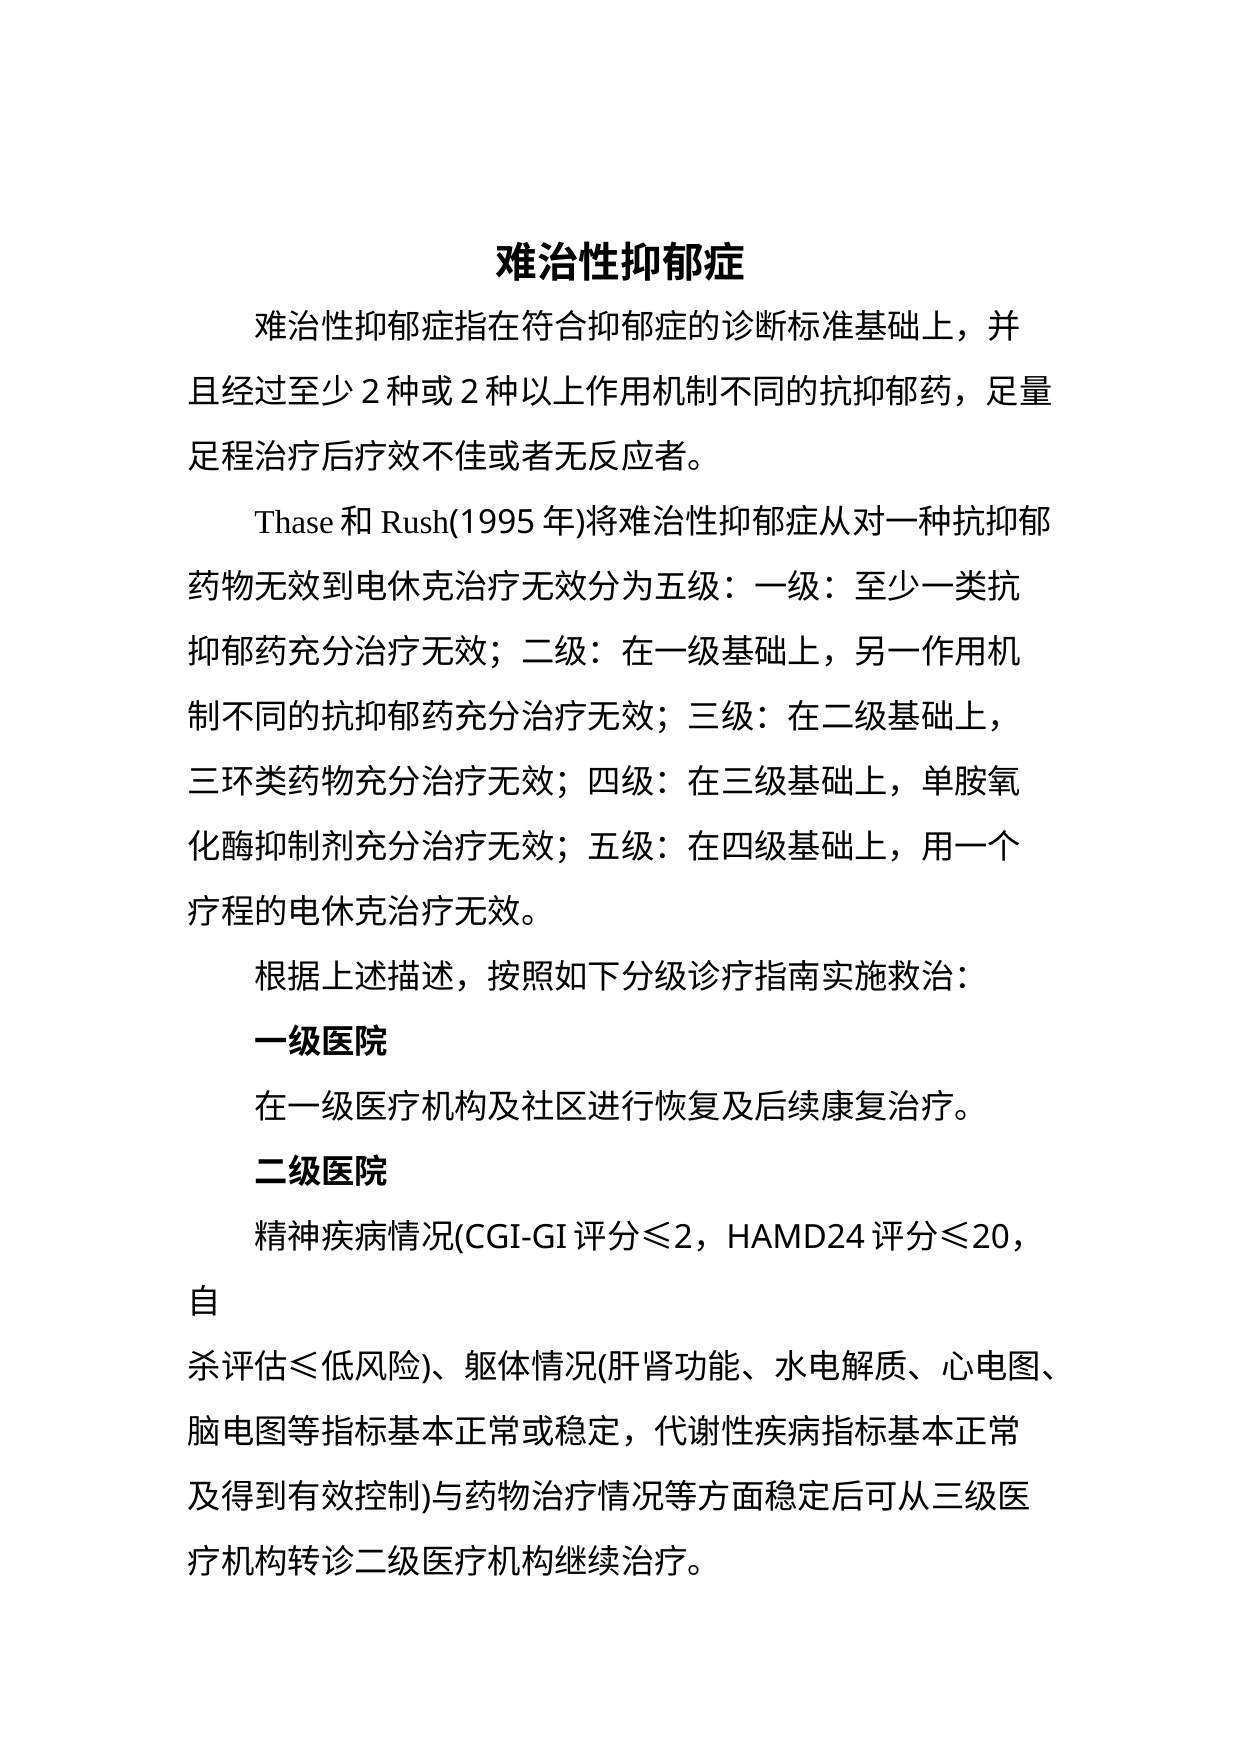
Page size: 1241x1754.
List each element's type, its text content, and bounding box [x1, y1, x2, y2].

text 二级医院 [187, 1137, 1053, 1202]
text 脑电图等指标基本正常或稳定，代谢性疾病指标基本正常及得到有效控制)与药物治疗情况等方面稳定后可从三级医疗机构转诊二级医疗机构继续治疗。 [187, 1397, 1053, 1592]
text 一级医院 [187, 1007, 1053, 1072]
text 难治性抑郁症指在符合抑郁症的诊断标准基础上，并且经过至少2种或2种以上作用机制不同的抗抑郁药，足量足程治疗后疗效不佳或者无反应者。 [187, 292, 1053, 487]
text 在一级医疗机构及社区进行恢复及后续康复治疗。 [187, 1072, 1053, 1137]
text 根据上述描述，按照如下分级诊疗指南实施救治： [187, 942, 1053, 1007]
text 精神疾病情况(CGI-GI评分≤2，HAMD24评分≤20，自 [187, 1202, 1053, 1332]
text 难治性抑郁症 [187, 227, 1053, 292]
text 杀评估≤低风险)、躯体情况(肝肾功能、水电解质、心电图、 [187, 1332, 1053, 1397]
text Thase和Rush(1995年)将难治性抑郁症从对一种抗抑郁药物无效到电休克治疗无效分为五级：一级：至少一类抗抑郁药充分治疗无效；二级：在一级基础上，另一作用机制不同的抗抑郁药充分治疗无效；三级：在二级基础上，三环类药物充分治疗无效；四级：在三级基础上，单胺氧化酶抑制剂充分治疗无效；五级：在四级基础上，用一个疗程的电休克治疗无效。 [187, 487, 1053, 942]
